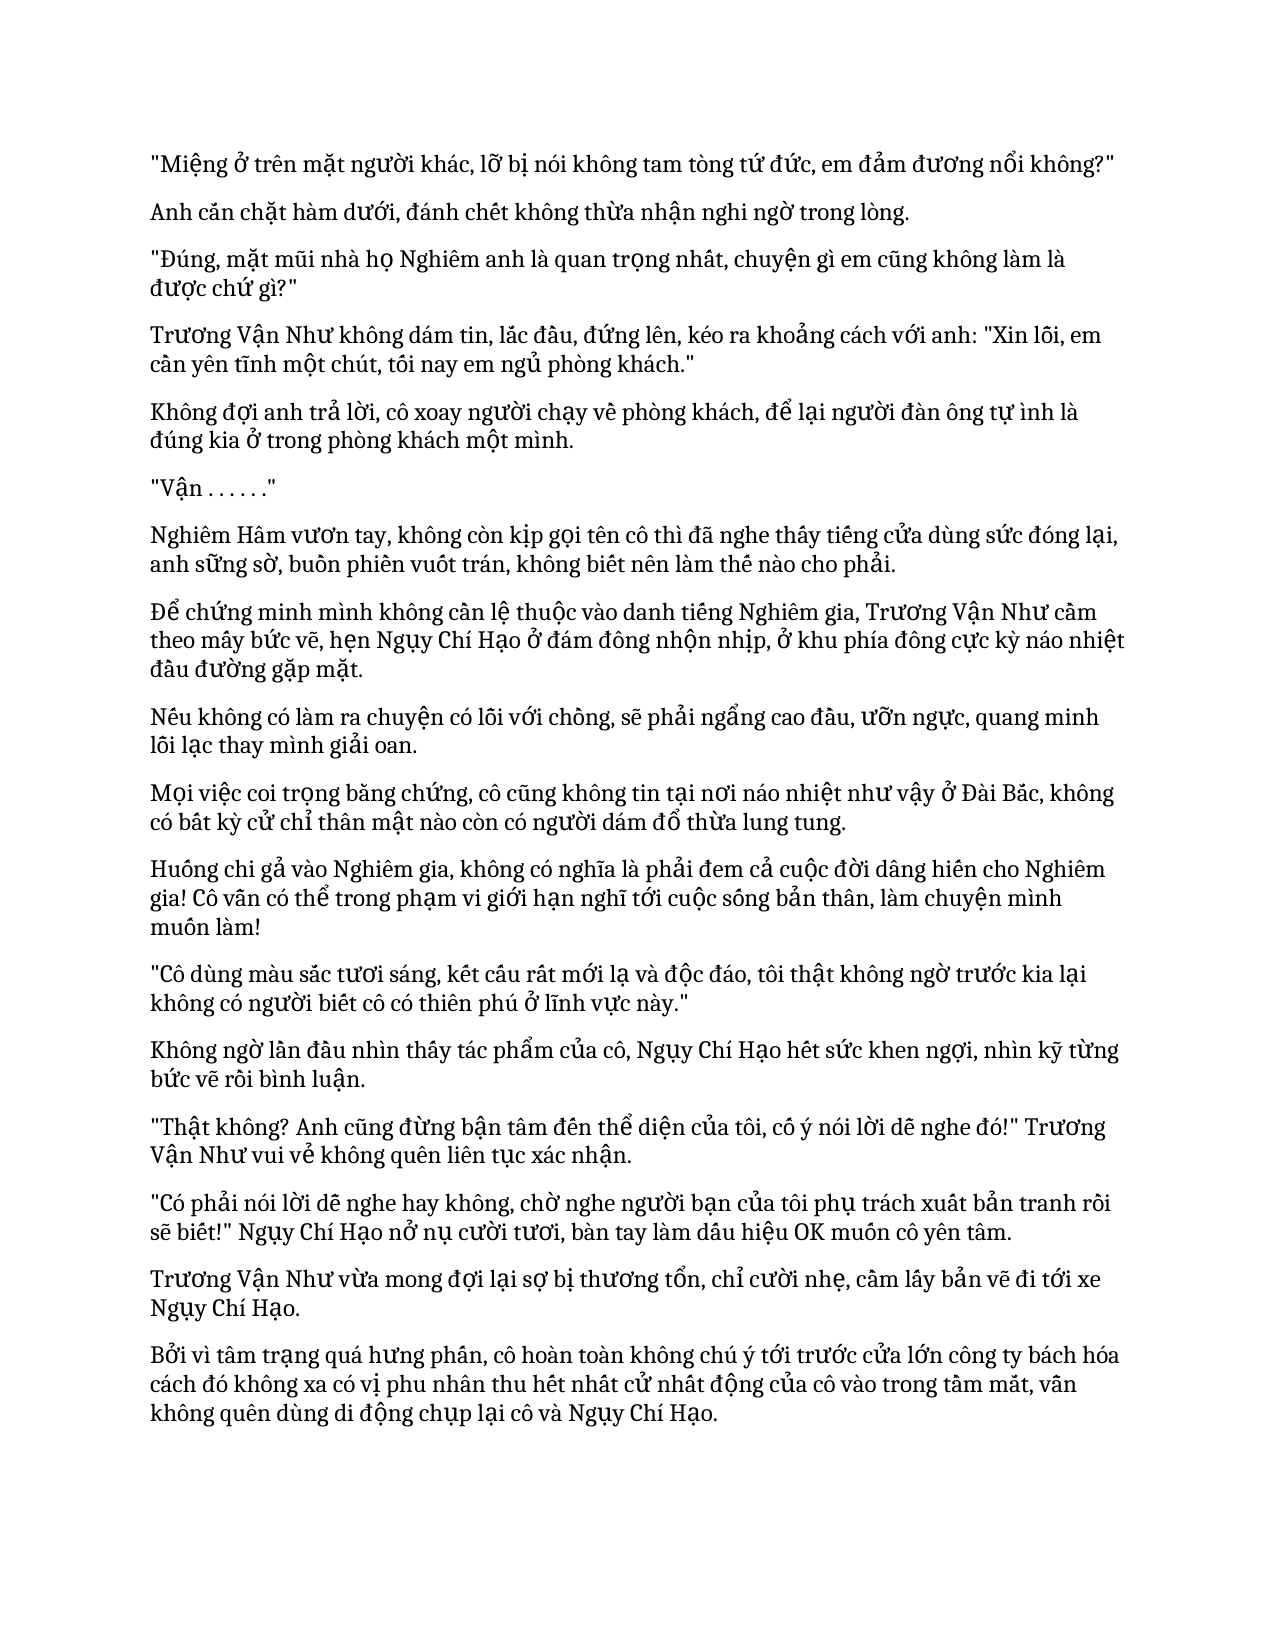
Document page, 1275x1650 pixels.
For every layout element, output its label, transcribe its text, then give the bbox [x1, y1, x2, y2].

text Anh cắn chặt hàm dưới, đánh chết không thừa nhận nghi ngờ trong lòng. [150, 197, 1125, 226]
text "Đúng, mặt mũi nhà họ Nghiêm anh là quan trọng nhất, chuyện gì em cũng không làm là được chứ gì?" [150, 245, 1125, 302]
text "Có phải nói lời dễ nghe hay không, chờ nghe người bạn của tôi phụ trách xuất bản tranh rồi sẽ biết!" Ngụy Chí Hạo nở nụ cười tươi, bàn tay làm dấu hiệu OK muốn cô yên tâm. [150, 1189, 1125, 1246]
text Nếu không có làm ra chuyện có lỗi với chồng, sẽ phải ngẩng cao đầu, ưỡn ngực, quang minh lỗi lạc thay mình giải oan. [150, 702, 1125, 760]
text "Cô dùng màu sắc tươi sáng, kết cấu rất mới lạ và độc đáo, tôi thật không ngờ trước kia lại không có người biết cô có thiên phú ở lĩnh vực này." [150, 960, 1125, 1017]
text Trương Vận Như vừa mong đợi lại sợ bị thương tổn, chỉ cười nhẹ, cầm lấy bản vẽ đi tới xe Ngụy Chí Hạo. [150, 1265, 1125, 1322]
text "Miệng ở trên mặt người khác, lỡ bị nói không tam tòng tứ đức, em đảm đương nổi không?" [150, 150, 1125, 179]
text "Thật không? Anh cũng đừng bận tâm đến thể diện của tôi, cố ý nói lời dễ nghe đó!" Trương Vận Như vui vẻ không quên liên tục xác nhận. [150, 1112, 1125, 1170]
text Bởi vì tâm trạng quá hưng phấn, cô hoàn toàn không chú ý tới trước cửa lớn công ty bách hóa cách đó không xa có vị phu nhân thu hết nhất cử nhất động của cô vào trong tầm mắt, vẫn không quên dùng di động chụp lại cô và Ngụy Chí Hạo. [150, 1341, 1125, 1427]
text Nghiêm Hâm vươn tay, không còn kịp gọi tên cô thì đã nghe thấy tiếng cửa dùng sức đóng lại, anh sững sờ, buồn phiền vuốt trán, không biết nên làm thế nào cho phải. [150, 521, 1125, 579]
text Huống chi gả vào Nghiêm gia, không có nghĩa là phải đem cả cuộc đời dâng hiến cho Nghiêm gia! Cô vẫn có thể trong phạm vi giới hạn nghĩ tới cuộc sống bản thân, làm chuyện mình muốn làm! [150, 855, 1125, 941]
text Không ngờ lần đầu nhìn thấy tác phẩm của cô, Ngụy Chí Hạo hết sức khen ngợi, nhìn kỹ từng bức vẽ rồi bình luận. [150, 1036, 1125, 1094]
text Không đợi anh trả lời, cô xoay người chạy về phòng khách, để lại người đàn ông tự ình là đúng kia ở trong phòng khách một mình. [150, 397, 1125, 455]
text "Vận . . . . . ." [150, 474, 1125, 502]
text Mọi việc coi trọng bằng chứng, cô cũng không tin tại nơi náo nhiệt như vậy ở Đài Bắc, không có bất kỳ cử chỉ thân mật nào còn có người dám đổ thừa lung tung. [150, 779, 1125, 836]
text Trương Vận Như không dám tin, lắc đầu, đứng lên, kéo ra khoảng cách với anh: "Xin lỗi, em cần yên tĩnh một chút, tối nay em ngủ phòng khách." [150, 321, 1125, 379]
text Để chứng minh mình không cần lệ thuộc vào danh tiếng Nghiêm gia, Trương Vận Như cầm theo mấy bức vẽ, hẹn Ngụy Chí Hạo ở đám đông nhộn nhịp, ở khu phía đông cực kỳ náo nhiệt đầu đường gặp mặt. [150, 597, 1125, 684]
